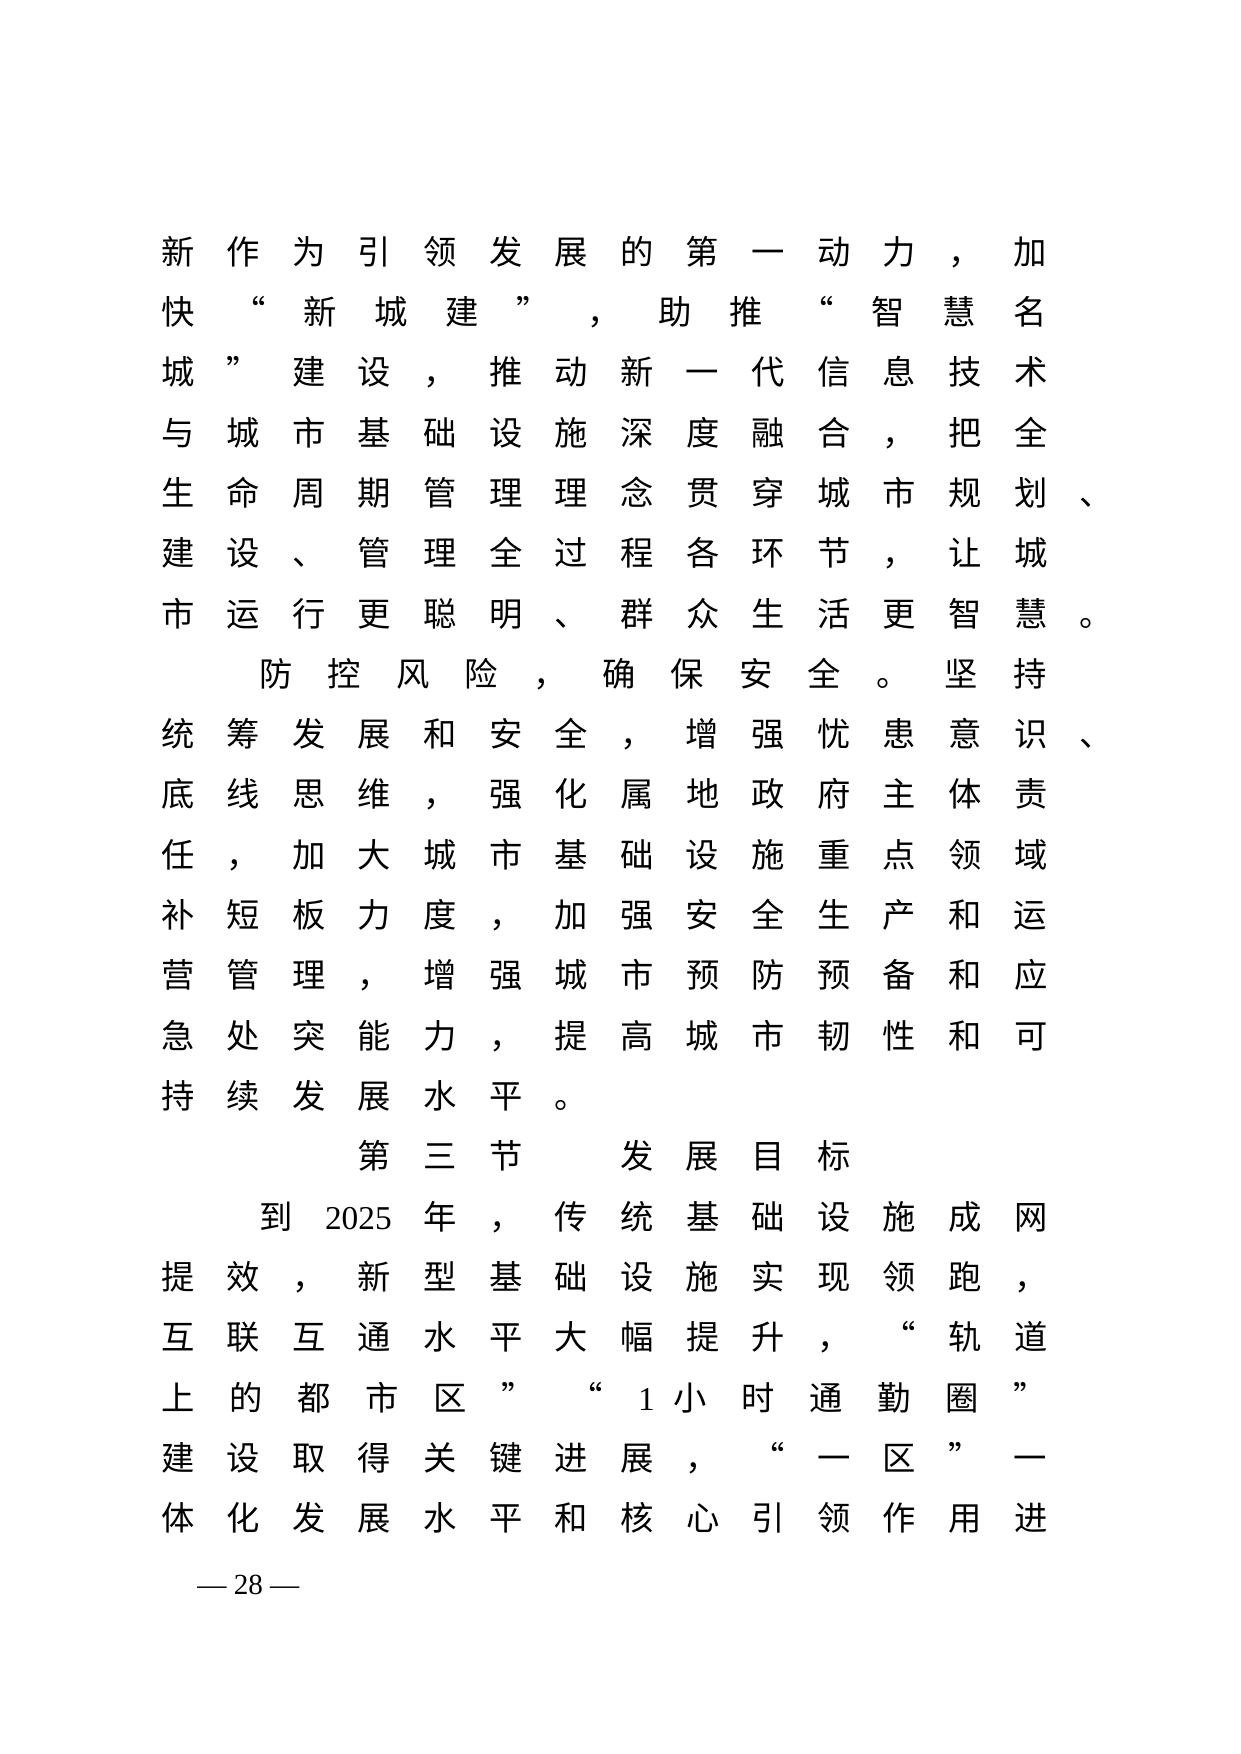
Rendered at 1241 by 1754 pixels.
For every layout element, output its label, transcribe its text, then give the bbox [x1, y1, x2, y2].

text 防控风险，确保安全。坚持统筹发展和安全，增强忧患意识、底线思维，强化属地政府主体责任，加大城市基础设施重点领域补短板力度，加强安全生产和运营管理，增强城市预防预备和应急处突能力，提高城市韧性和可持续发展水平。 [161, 642, 1079, 1124]
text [161, 1184, 1079, 1546]
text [161, 219, 1079, 642]
subtitle 第三节 发展目标 [161, 1124, 1079, 1184]
